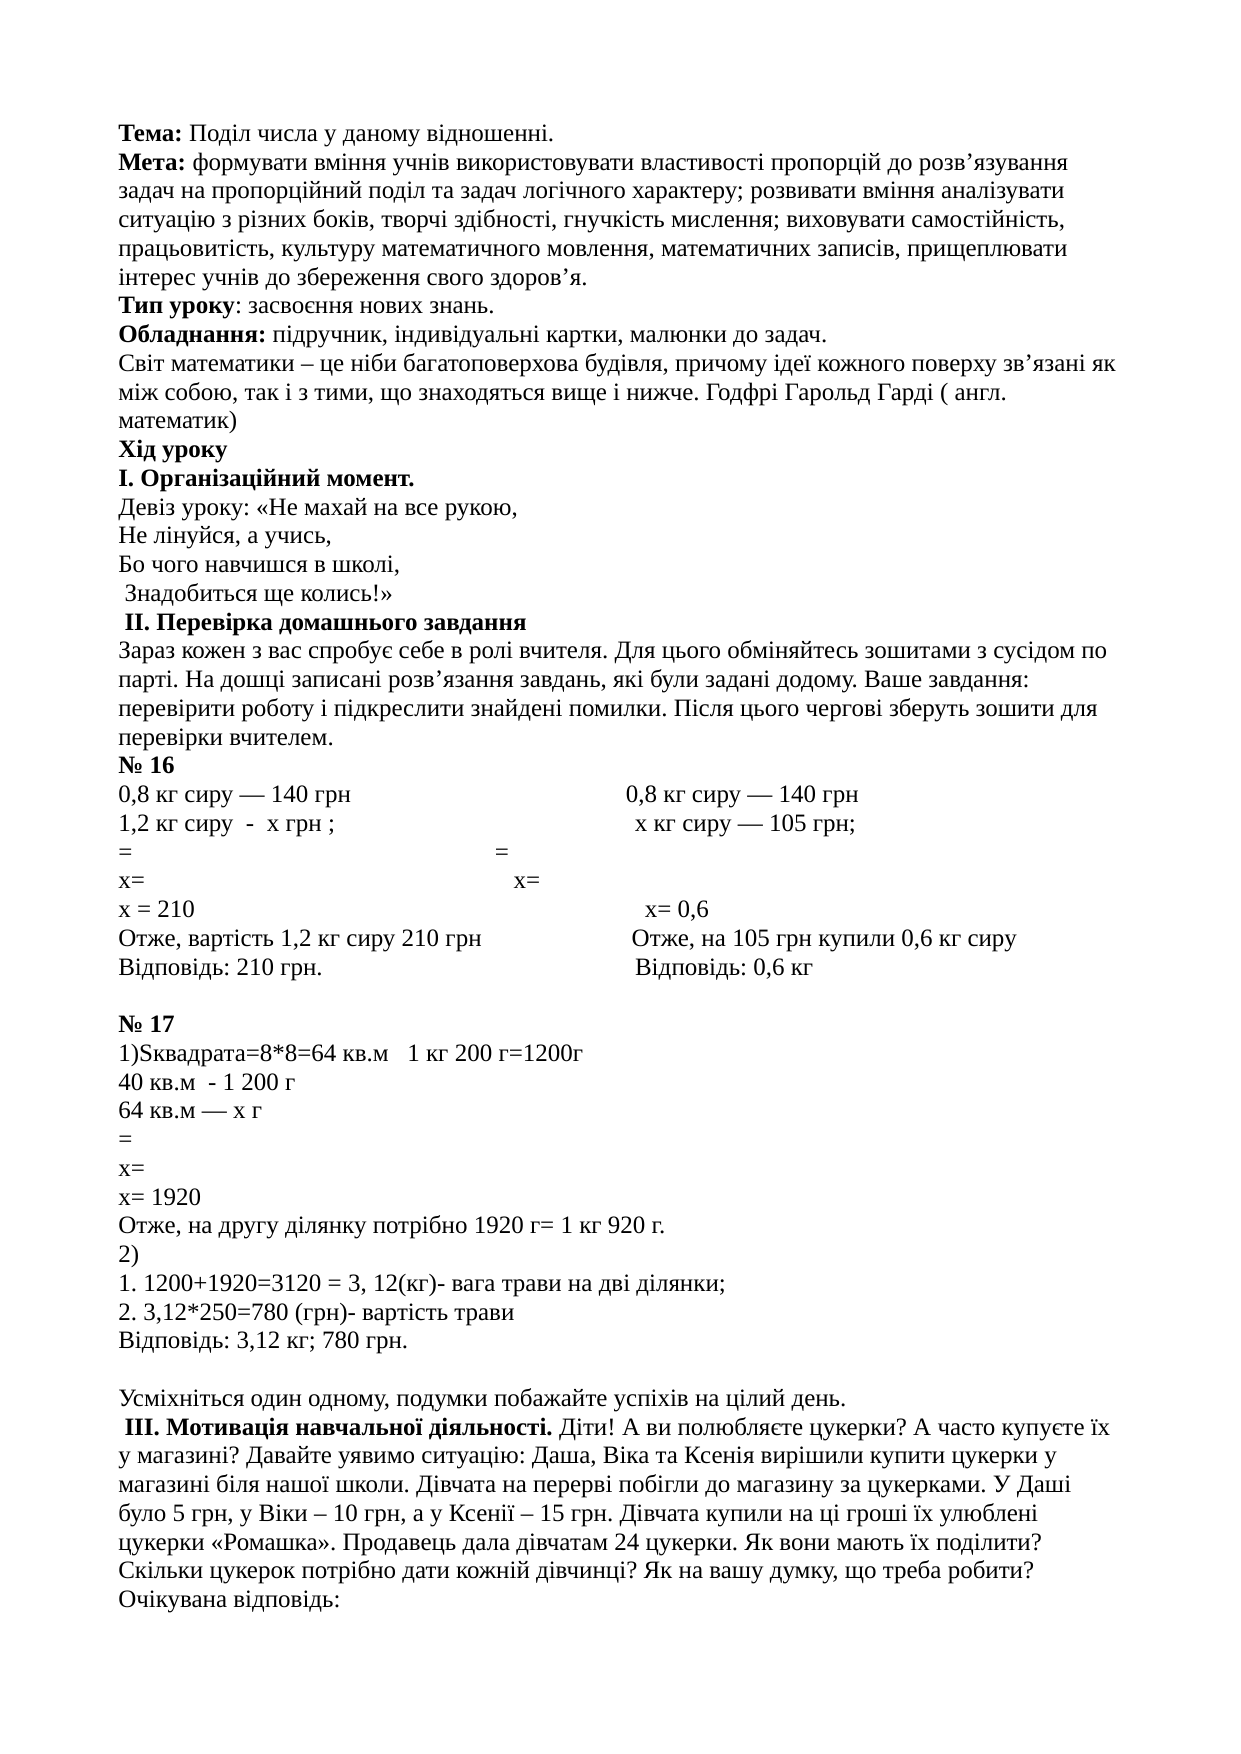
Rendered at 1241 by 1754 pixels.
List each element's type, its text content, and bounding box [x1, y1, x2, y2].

text 40 кв.м - 1 200 г [118, 1067, 1122, 1096]
text ІІ. Перевірка домашнього завдання [118, 607, 1122, 636]
text х= 1920 [118, 1182, 1122, 1211]
text х= х= [118, 866, 1122, 894]
text Мета: формувати вміння учнів використовувати властивості пропорцій до розв’язування задач на пропорційний поділ та задач логічного характеру; розвивати вміння аналізувати ситуацію з різних боків, творчі здібності, гнучкість мислення; виховувати самостійність, працьовитість, культуру математичного мовлення, математичних записів, прищеплювати інтерес учнів до збереження свого здоров’я. [118, 147, 1122, 291]
text Тема: Поділ числа у даному відношенні. [118, 118, 1122, 147]
text х = 210 х= 0,6 [118, 894, 1122, 923]
text Обладнання: підручник, індивідуальні картки, малюнки до задач. [118, 319, 1122, 348]
text І. Організаційний момент. [118, 463, 1122, 492]
text 64 кв.м — х г [118, 1096, 1122, 1124]
text ІІІ. Мотивація навчальної діяльності. Діти! А ви полюбляєте цукерки? А часто купуєте їх у магазині? Давайте уявимо ситуацію: Даша, Віка та Ксенія вирішили купити цукерки у магазині біля нашої школи. Дівчата на перерві побігли до магазину за цукерками. У Даші було 5 грн, у Віки – 10 грн, а у Ксенії – 15 грн. Дівчата купили на ці гроші їх улюблені цукерки «Ромашка». Продавець дала дівчатам 24 цукерки. Як вони мають їх поділити? Скільки цукерок потрібно дати кожній дівчинці? Як на вашу думку, що треба робити? Очікувана відповідь: [118, 1412, 1122, 1613]
text Тип уроку: засвоєння нових знань. [118, 291, 1122, 319]
text Відповідь: 210 грн. Відповідь: 0,6 кг [118, 952, 1122, 981]
text № 16 [118, 751, 1122, 779]
text = [118, 1124, 1122, 1153]
text 1)Sквадрата=8*8=64 кв.м 1 кг 200 г=1200г [118, 1038, 1122, 1067]
text № 17 [118, 1009, 1122, 1038]
text Світ математики – це ніби багатоповерхова будівля, причому ідеї кожного поверху зв’язані як між собою, так і з тими, що знаходяться вище і нижче. Годфрі Гарольд Гарді ( англ. математик) [118, 348, 1122, 434]
text 2. 3,12*250=780 (грн)- вартість трави [118, 1297, 1122, 1326]
text Отже, на другу ділянку потрібно 1920 г= 1 кг 920 г. [118, 1211, 1122, 1239]
text Зараз кожен з вас спробує себе в ролі вчителя. Для цього обміняйтесь зошитами з сусідом по парті. На дошці записані розв’язання завдань, які були задані додому. Ваше завдання: перевірити роботу і підкреслити знайдені помилки. Після цього чергові зберуть зошити для перевірки вчителем. [118, 636, 1122, 751]
text Усміхніться один одному, подумки побажайте успіхів на цілий день. [118, 1383, 1122, 1412]
text х= [118, 1153, 1122, 1182]
text Отже, вартість 1,2 кг сиру 210 грн Отже, на 105 грн купили 0,6 кг сиру [118, 923, 1122, 952]
text = = [118, 837, 1122, 866]
text 1. 1200+1920=3120 = 3, 12(кг)- вага трави на дві ділянки; [118, 1268, 1122, 1297]
text 0,8 кг сиру — 140 грн 0,8 кг сиру — 140 грн [118, 779, 1122, 808]
text 1,2 кг сиру - х грн ; х кг сиру — 105 грн; [118, 808, 1122, 837]
text Бо чого навчишся в школі, [118, 549, 1122, 578]
text Знадобиться ще колись!» [118, 578, 1122, 607]
text 2) [118, 1239, 1122, 1268]
text Девіз уроку: «Не махай на все рукою, [118, 492, 1122, 521]
text Хід уроку [118, 434, 1122, 463]
text Відповідь: 3,12 кг; 780 грн. [118, 1326, 1122, 1354]
text Не лінуйся, а учись, [118, 521, 1122, 549]
